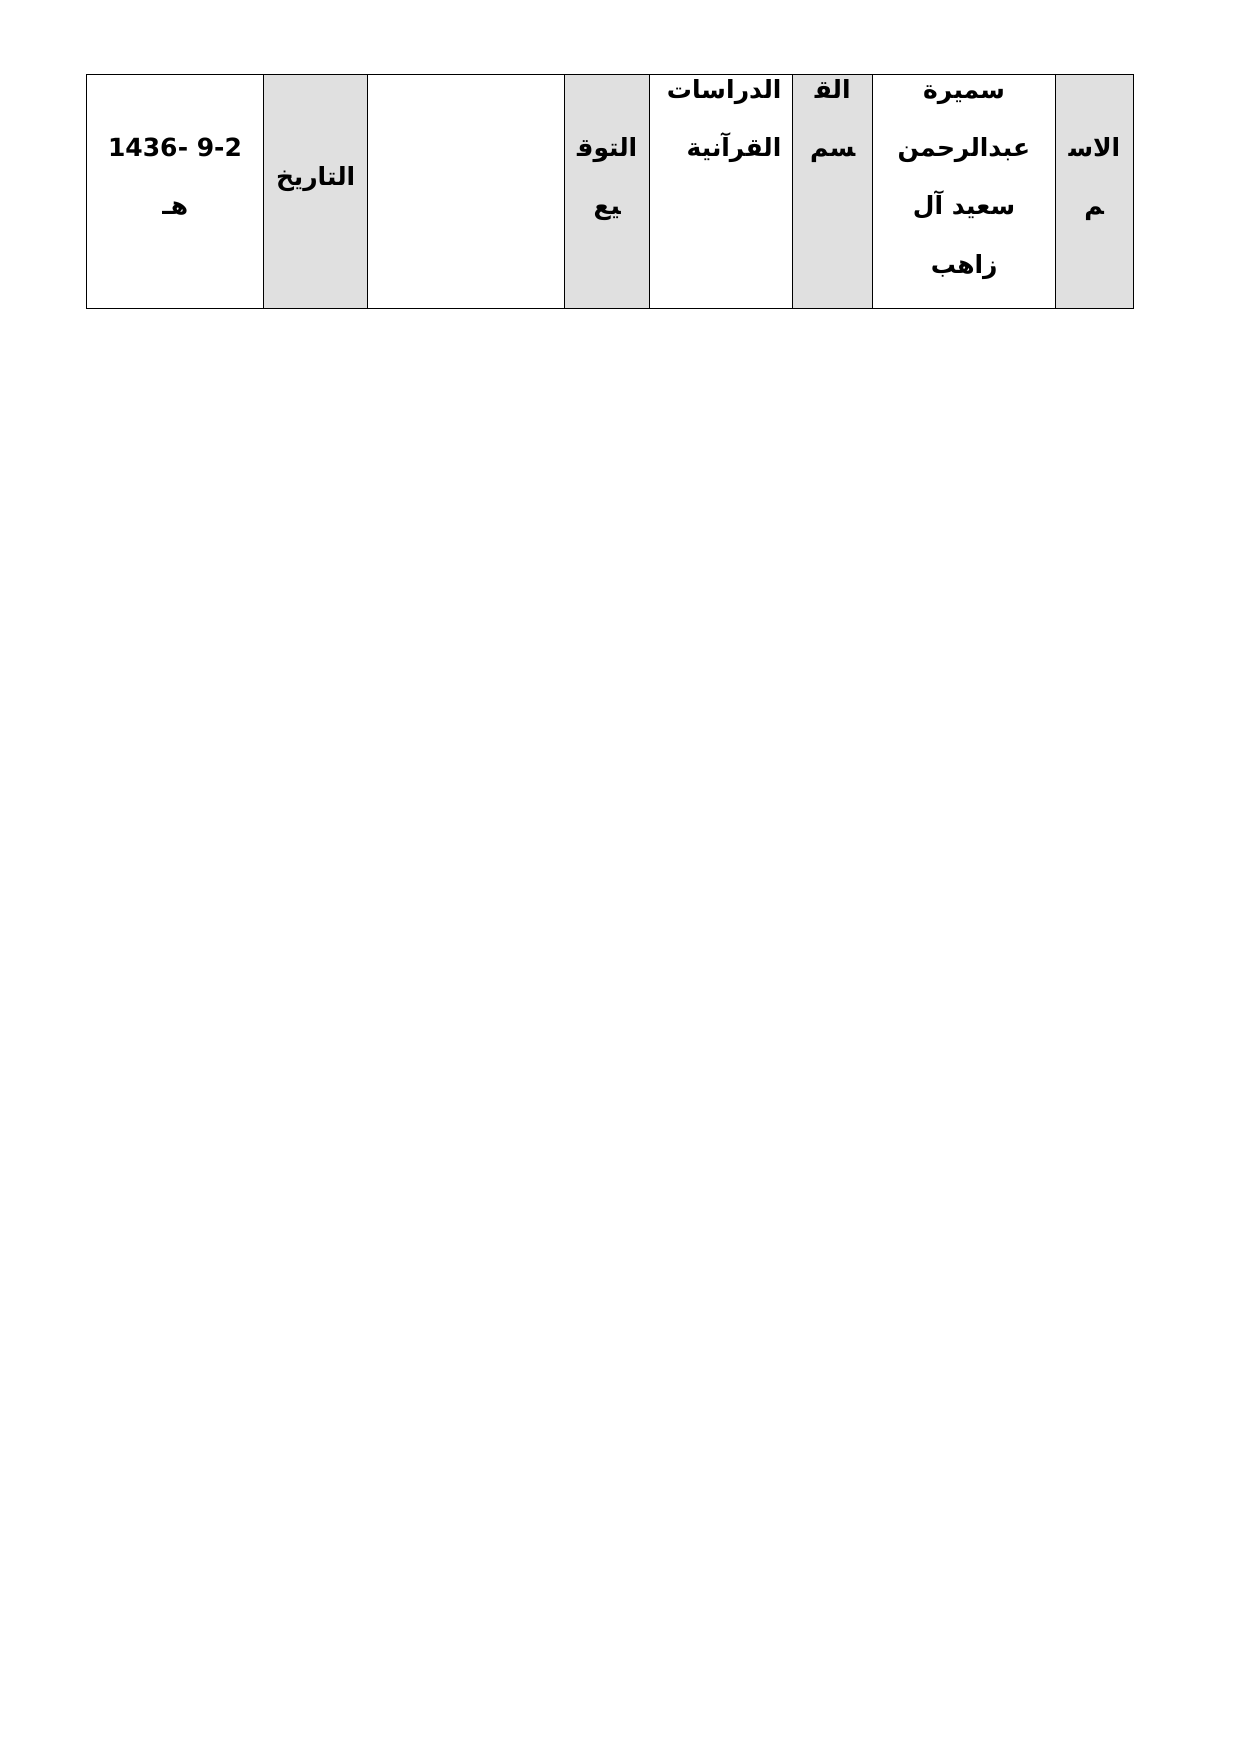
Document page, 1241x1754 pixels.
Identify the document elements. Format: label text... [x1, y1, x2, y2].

table_header 9-2 -1436 هـ [87, 75, 263, 308]
table_header سميرة عبدالرحمن سعيد آل زاهب [873, 75, 1055, 308]
table_header [368, 75, 564, 308]
table_header التاريخ [264, 75, 367, 308]
table_header الدراسات القرآنية [650, 75, 792, 308]
table_header التوقيع [565, 75, 649, 308]
table_header القسم [793, 75, 872, 308]
table_header الاسم [1056, 75, 1133, 308]
